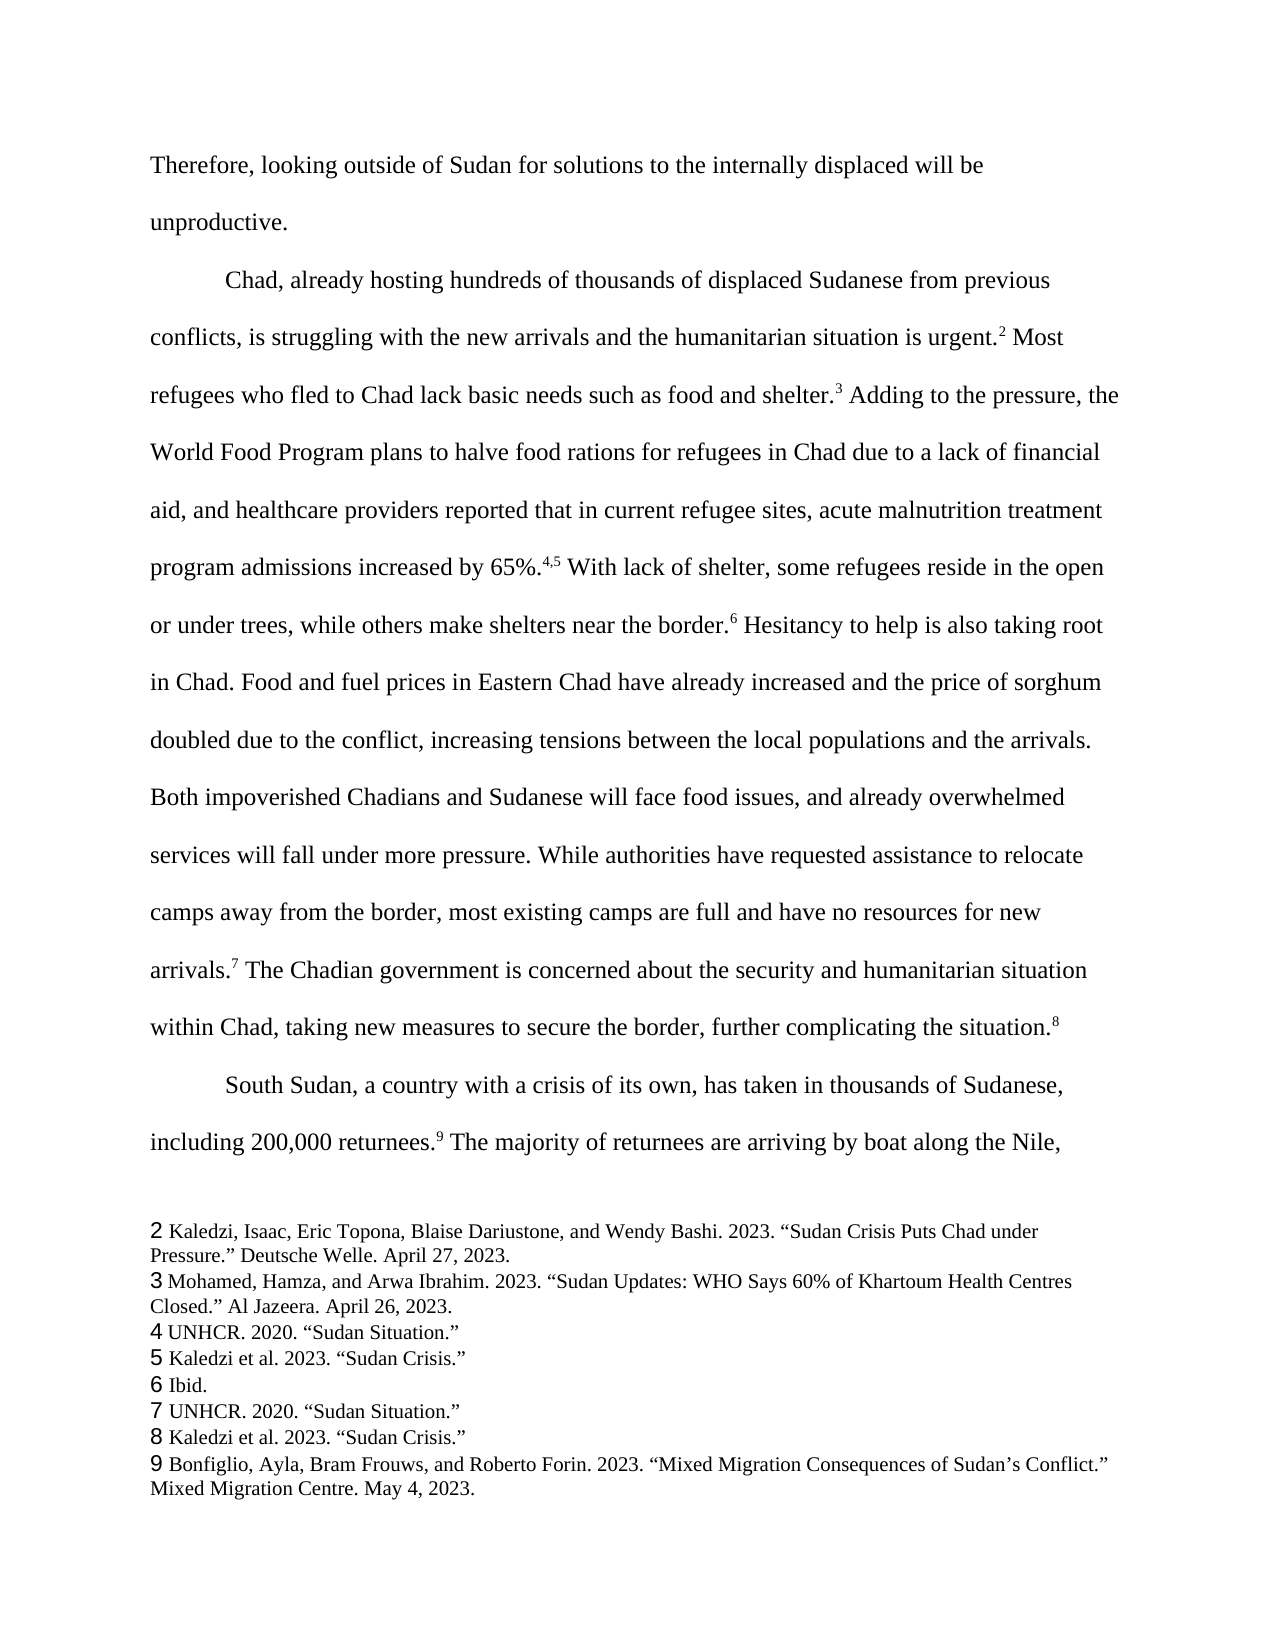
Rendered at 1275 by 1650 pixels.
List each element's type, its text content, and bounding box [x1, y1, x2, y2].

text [150, 1070, 1125, 1156]
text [150, 150, 1125, 236]
text Chad, already hosting hundreds of thousands of displaced Sudanese from previous conflicts, is struggling with the new arrivals and the humanitarian situation is urgent. Most refugees who fled to Chad lack basic needs such as food and shelter. Adding to the pressure, the World Food Program plans to halve food rations for refugees in Chad due to a lack of financial aid, and healthcare providers reported that in current refugee sites, acute malnutrition treatment program admissions increased by 65%., With lack of shelter, some refugees reside in the open or under trees, while others make shelters near the border. Hesitancy to help is also taking root in Chad. Food and fuel prices in Eastern Chad have already increased and the price of sorghum doubled due to the conflict, increasing tensions between the local populations and the arrivals. Both impoverished Chadians and Sudanese will face food issues, and already overwhelmed services will fall under more pressure. While authorities have requested assistance to relocate camps away from the border, most existing camps are full and have no resources for new arrivals. The Chadian government is concerned about the security and humanitarian situation within Chad, taking new measures to secure the border, further complicating the situation. [150, 265, 1125, 1041]
